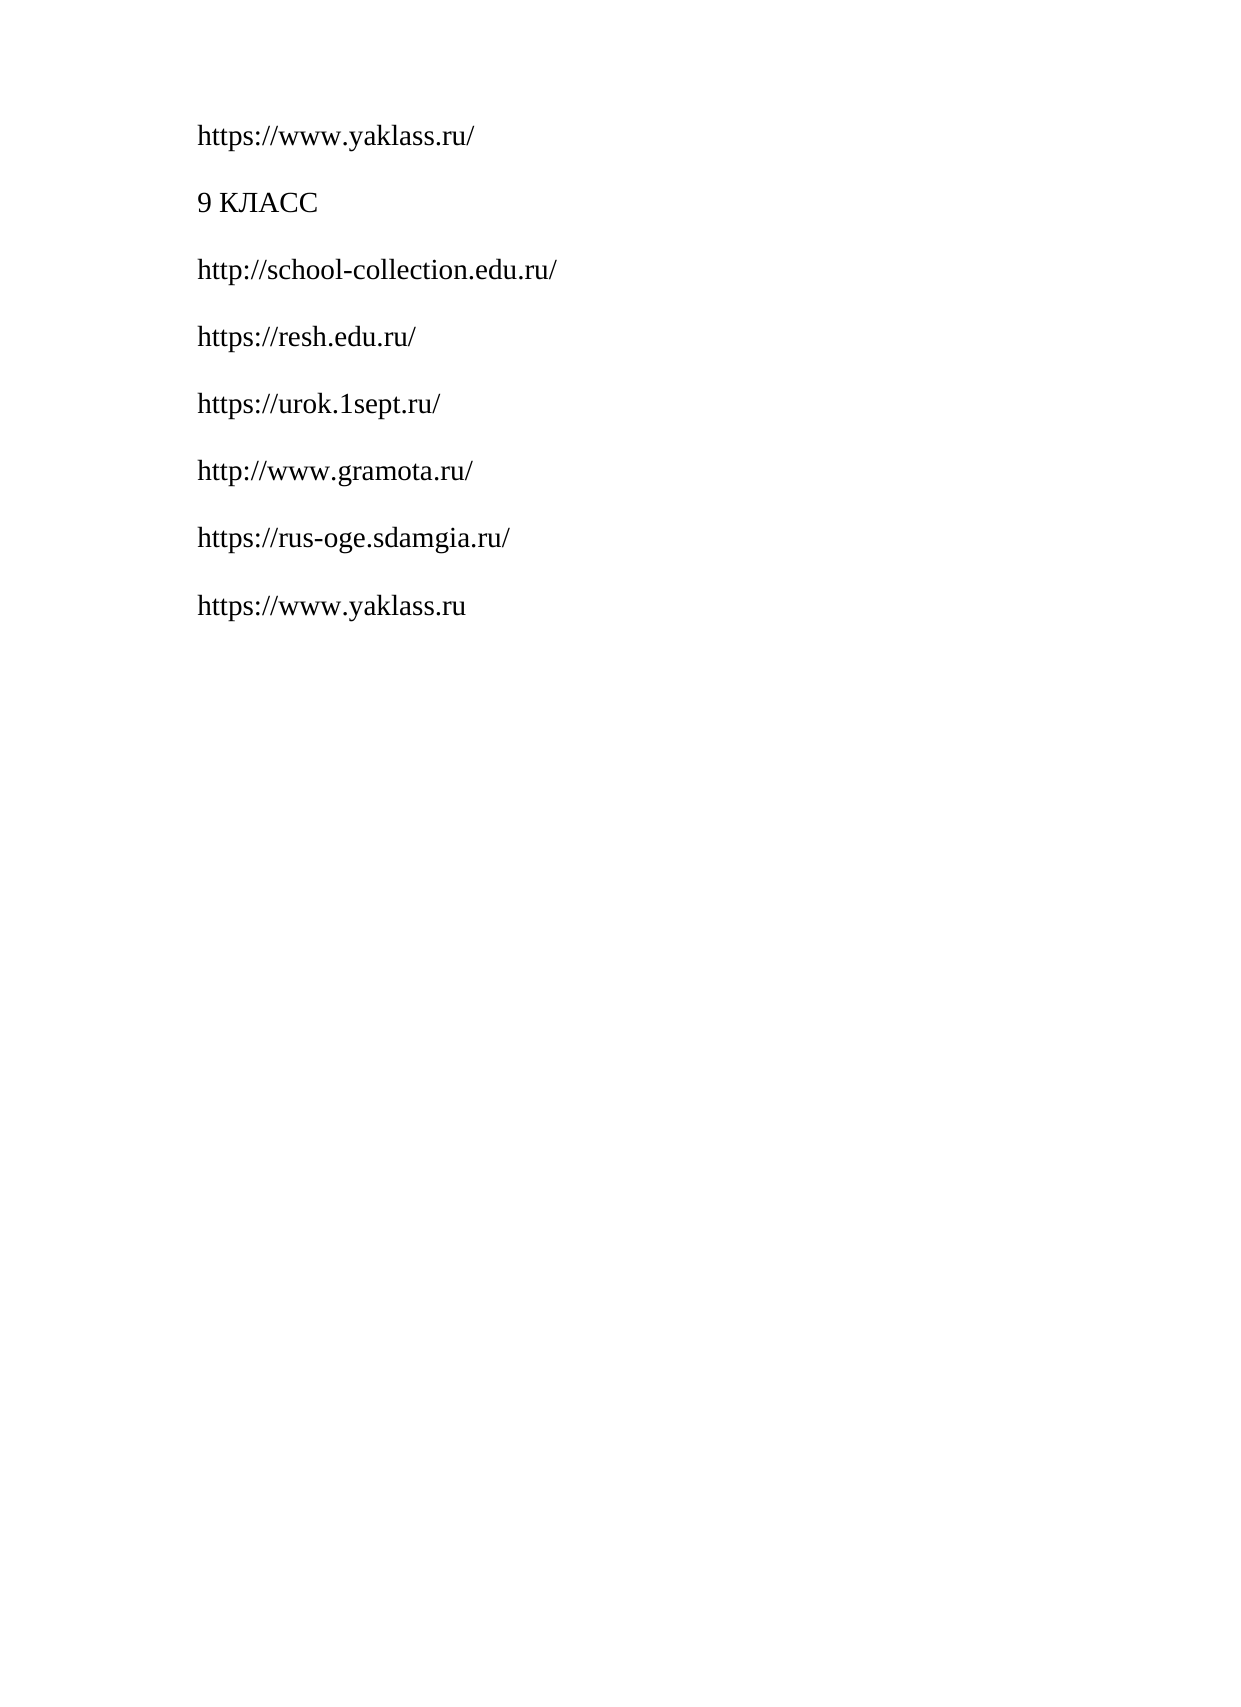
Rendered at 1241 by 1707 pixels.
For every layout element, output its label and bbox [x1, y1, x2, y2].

text [190, 118, 1152, 621]
